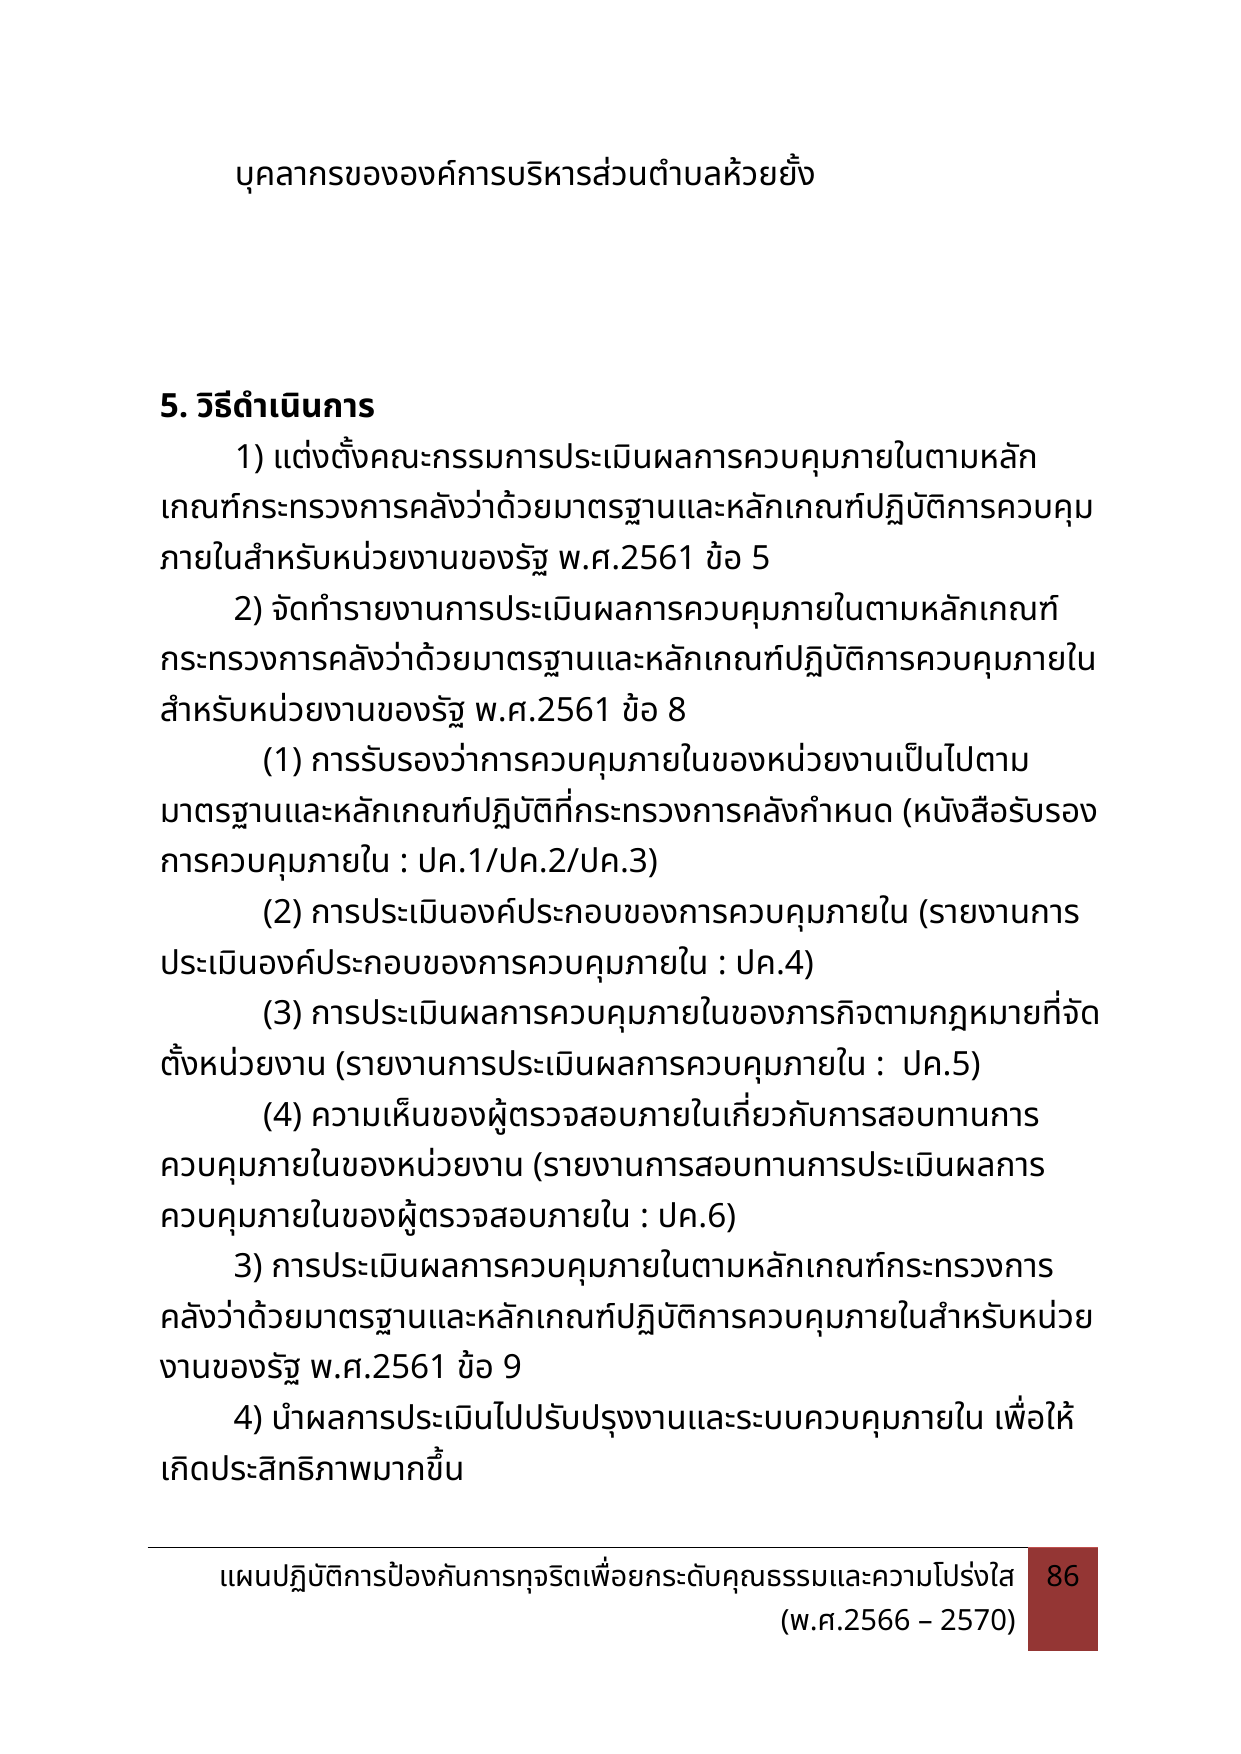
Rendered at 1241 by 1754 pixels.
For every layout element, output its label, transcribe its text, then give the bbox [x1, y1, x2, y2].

text (2) การประเมินองค์ประกอบของการควบคุมภายใน (รายงานการประเมินองค์ประกอบของการควบคุมภายใน : ปค.4) [159, 888, 1110, 989]
text 1) แต่งตั้งคณะกรรมการประเมินผลการควบคุมภายในตามหลักเกณฑ์กระทรวงการคลังว่าด้วยมาตรฐานและหลักเกณฑ์ปฏิบัติการควบคุมภายในสำหรับหน่วยงานของรัฐ พ.ศ.2561 ข้อ 5 [159, 433, 1110, 584]
text (4) ความเห็นของผู้ตรวจสอบภายในเกี่ยวกับการสอบทานการควบคุมภายในของหน่วยงาน (รายงานการสอบทานการประเมินผลการควบคุมภายในของผู้ตรวจสอบภายใน : ปค.6) [159, 1090, 1110, 1242]
text 5. วิธีดำเนินการ [159, 382, 1110, 433]
text 4) นำผลการประเมินไปปรับปรุงงานและระบบควบคุมภายใน เพื่อให้เกิดประสิทธิภาพมากขึ้น [159, 1394, 1110, 1495]
text 2) จัดทำรายงานการประเมินผลการควบคุมภายในตามหลักเกณฑ์กระทรวงการคลังว่าด้วยมาตรฐานและหลักเกณฑ์ปฏิบัติการควบคุมภายในสำหรับหน่วยงานของรัฐ พ.ศ.2561 ข้อ 8 [159, 584, 1110, 736]
text บุคลากรขององค์การบริหารส่วนตำบลห้วยยั้ง [159, 150, 1110, 200]
text 3) การประเมินผลการควบคุมภายในตามหลักเกณฑ์กระทรวงการคลังว่าด้วยมาตรฐานและหลักเกณฑ์ปฏิบัติการควบคุมภายในสำหรับหน่วยงานของรัฐ พ.ศ.2561 ข้อ 9 [159, 1242, 1110, 1394]
text (1) การรับรองว่าการควบคุมภายในของหน่วยงานเป็นไปตามมาตรฐานและหลักเกณฑ์ปฏิบัติที่กระทรวงการคลังกำหนด (หนังสือรับรองการควบคุมภายใน : ปค.1/ปค.2/ปค.3) [159, 736, 1110, 888]
text (3) การประเมินผลการควบคุมภายในของภารกิจตามกฎหมายที่จัดตั้งหน่วยงาน (รายงานการประเมินผลการควบคุมภายใน : ปค.5) [159, 989, 1110, 1090]
